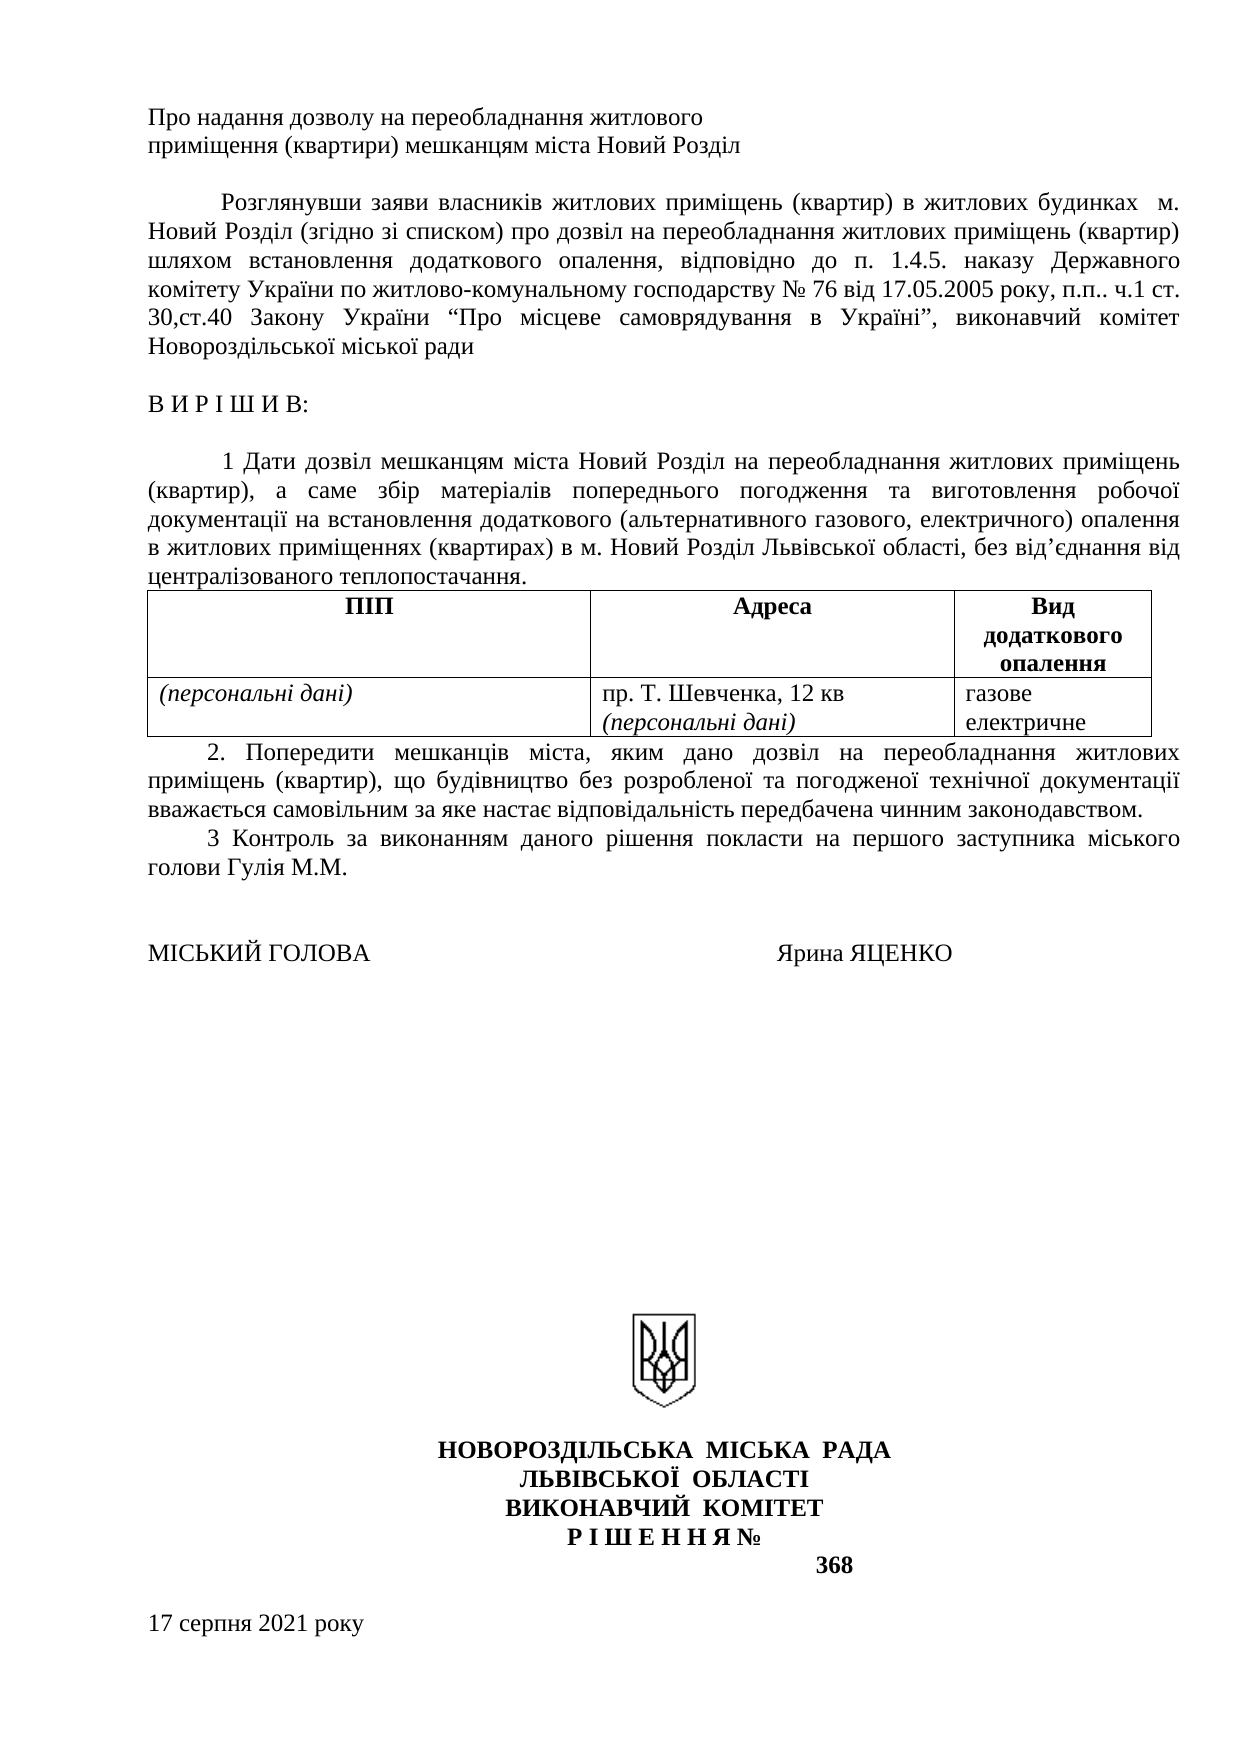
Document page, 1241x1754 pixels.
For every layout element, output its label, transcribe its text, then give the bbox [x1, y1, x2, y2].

text 3 Контроль за виконанням даного рішення покласти на першого заступника міського голови Гулія М.М. [148, 823, 1181, 881]
text Про надання дозволу на переобладнання житлового [148, 102, 1181, 131]
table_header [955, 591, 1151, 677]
text МІСЬКИЙ ГОЛОВА Ярина ЯЦЕНКО [148, 938, 1181, 967]
text 17 серпня 2021 року [148, 1608, 1181, 1637]
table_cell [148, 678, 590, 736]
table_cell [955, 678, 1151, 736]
text В И Р І Ш И В: [148, 389, 1181, 417]
text 2. Попередити мешканців міста, яким дано дозвіл на переобладнання житлових приміщень (квартир), що будівництво без розробленої та погодженої технічної документації вважається самовільним за яке настає відповідальність передбачена чинним законодавством. [148, 737, 1181, 823]
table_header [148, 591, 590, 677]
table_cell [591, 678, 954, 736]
text 1 Дати дозвіл мешканцям міста Новий Розділ на переобладнання житлових приміщень (квартир), а саме збір матеріалів попереднього погодження та виготовлення робочої документації на встановлення додаткового (альтернативного газового, електричного) опалення в житлових приміщеннях (квартирах) в м. Новий Розділ Львівської області, без від’єднання від централізованого теплопостачання. [148, 446, 1181, 590]
text 368 [148, 1551, 1181, 1579]
text ВИКОНАВЧИЙ КОМІТЕТ [148, 1493, 1181, 1522]
text НОВОРОЗДІЛЬСЬКА МІСЬКА РАДА [148, 1436, 1181, 1464]
text Р І Ш Е Н Н Я № [148, 1522, 1181, 1551]
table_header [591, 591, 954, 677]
text приміщення (квартири) мешканцям міста Новий Розділ [148, 131, 1181, 187]
text Розглянувши заяви власників житлових приміщень (квартир) в житлових будинках м. Новий Розділ (згідно зі списком) про дозвіл на переобладнання житлових приміщень (квартир) шляхом встановлення додаткового опалення, відповідно до п. 1.4.5. наказу Державного комітету України по житлово-комунальному господарству № 76 від 17.05.2005 року, п.п.. ч.1 ст. 30,ст.40 Закону України “Про місцеве самоврядування в Україні”, виконавчий комітет Новороздільської міської ради [148, 187, 1181, 360]
picture [570, 1311, 759, 1411]
text ЛЬВІВСЬКОЇ ОБЛАСТІ [148, 1464, 1181, 1493]
